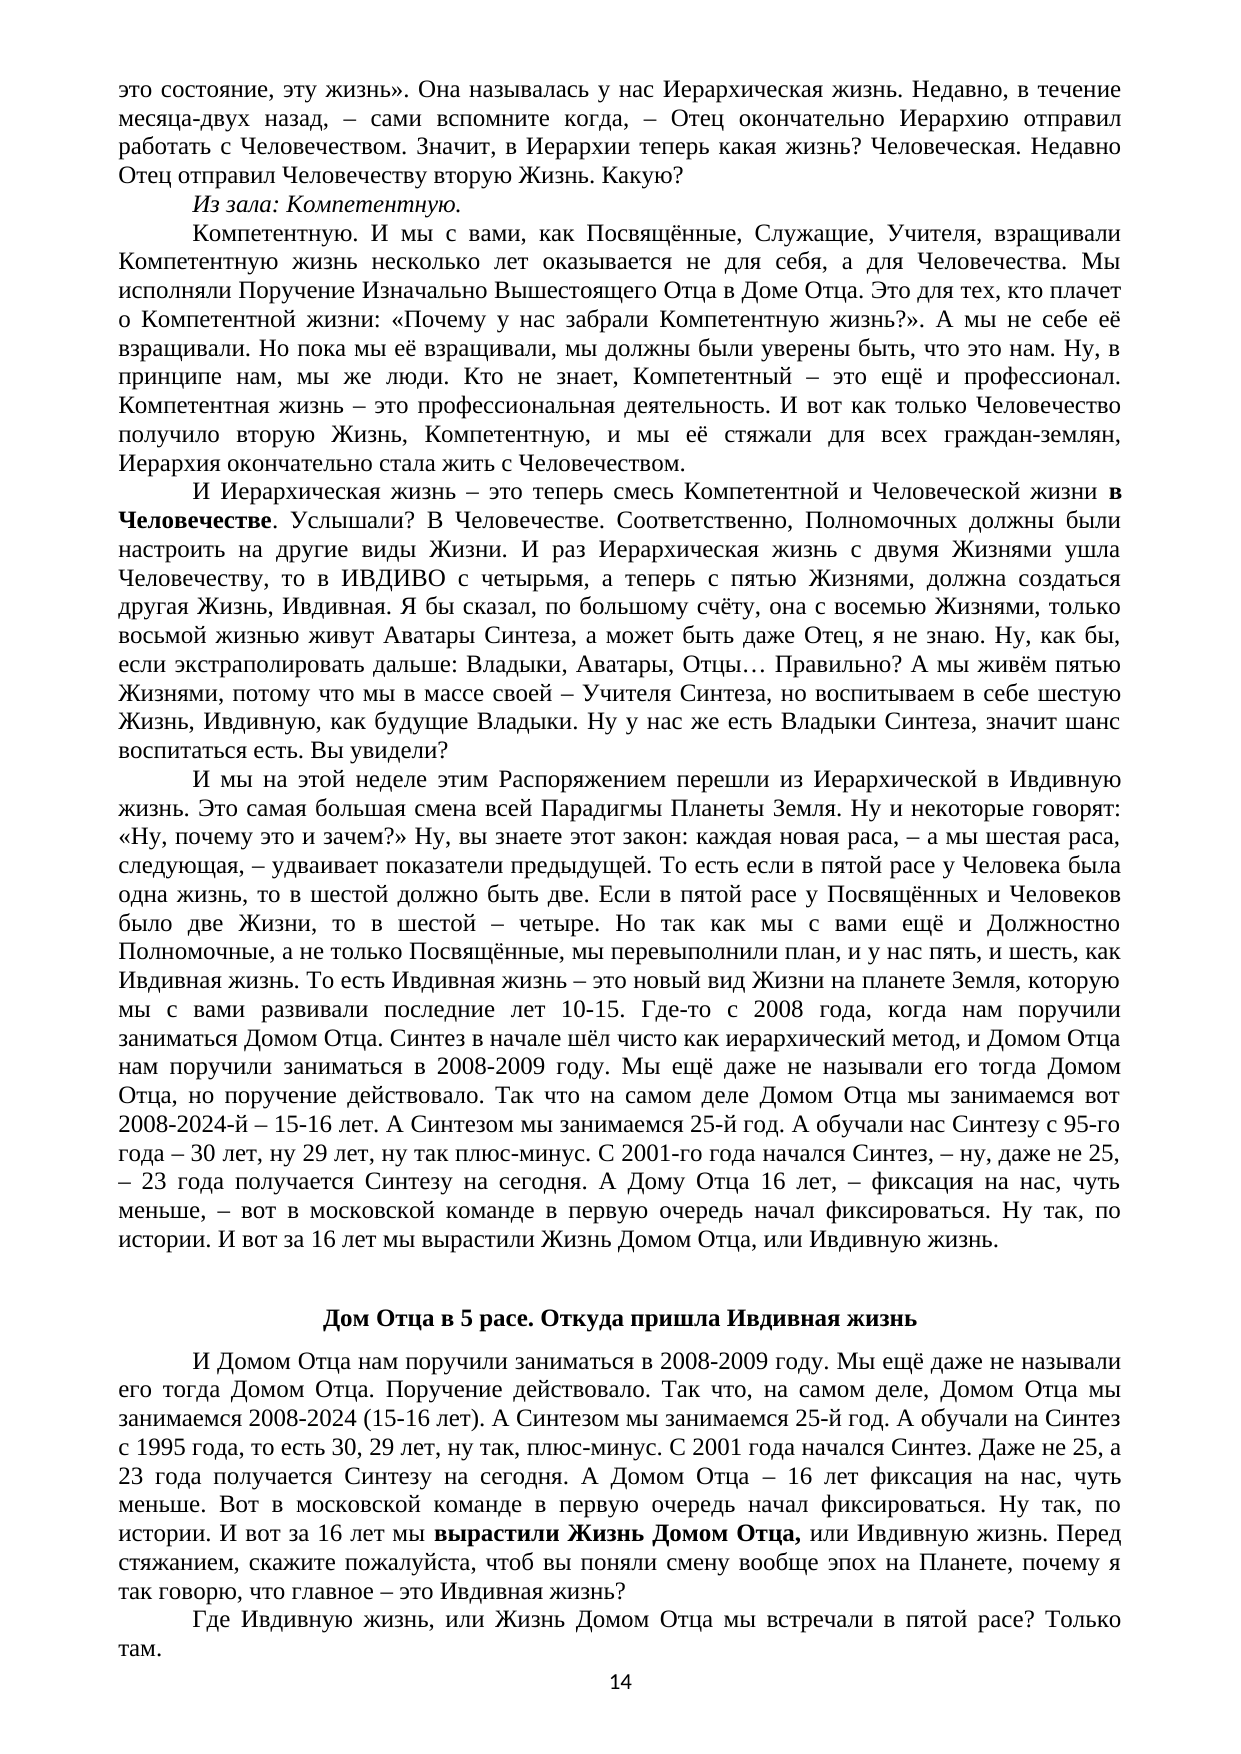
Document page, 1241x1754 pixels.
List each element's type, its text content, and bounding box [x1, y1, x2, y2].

text И мы на этой неделе этим Распоряжением перешли из Иерархической в Ивдивную жизнь. Это самая большая смена всей Парадигмы Планеты Земля. Ну и некоторые говорят: «Ну, почему это и зачем?» Ну, вы знаете этот закон: каждая новая раса, – а мы шестая раса, следующая, – удваивает показатели предыдущей. То есть если в пятой расе у Человека была одна жизнь, то в шестой должно быть две. Если в пятой расе у Посвящённых и Человеков было две Жизни, то в шестой – четыре. Но так как мы с вами ещё и Должностно Полномочные, а не только Посвящённые, мы перевыполнили план, и у нас пять, и шесть, как Ивдивная жизнь. То есть Ивдивная жизнь – это новый вид Жизни на планете Земля, которую мы с вами развивали последние лет 10-15. Где-то с 2008 года, когда нам поручили заниматься Домом Отца. Синтез в начале шёл чисто как иерархический метод, и Домом Отца нам поручили заниматься в 2008-2009 году. Мы ещё даже не называли его тогда Домом Отца, но поручение действовало. Так что на самом деле Домом Отца мы занимаемся вот 2008-2024-й – 15-16 лет. А Синтезом мы занимаемся 25-й год. А обучали нас Синтезу с 95-го года – 30 лет, ну 29 лет, ну так плюс-минус. С 2001-го года начался Синтез, – ну, даже не 25, – 23 года получается Синтезу на сегодня. А Дому Отца 16 лет, – фиксация на нас, чуть меньше, – вот в московской команде в первую очередь начал фиксироваться. Ну так, по истории. И вот за 16 лет мы вырастили Жизнь Домом Отца, или Ивдивную жизнь. [118, 764, 1122, 1253]
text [118, 74, 1122, 189]
subtitle Дом Отца в 5 расе. Откуда пришла Ивдивная жизнь [118, 1303, 1122, 1331]
text И Домом Отца нам поручили заниматься в 2008-2009 году. Мы ещё даже не называли его тогда Домом Отца. Поручение действовало. Так что, на самом деле, Домом Отца мы занимаемся 2008-2024 (15-16 лет). А Синтезом мы занимаемся 25-й год. А обучали на Синтез с 1995 года, то есть 30, 29 лет, ну так, плюс-минус. С 2001 года начался Синтез. Даже не 25, а 23 года получается Синтезу на сегодня. А Домом Отца – 16 лет фиксация на нас, чуть меньше. Вот в московской команде в первую очередь начал фиксироваться. Ну так, по истории. И вот за 16 лет мы вырастили Жизнь Домом Отца, или Ивдивную жизнь. Перед стяжанием, скажите пожалуйста, чтоб вы поняли смену вообще эпох на Планете, почему я так говорю, что главное – это Ивдивная жизнь? [118, 1346, 1122, 1604]
text Где Ивдивную жизнь, или Жизнь Домом Отца мы встречали в пятой расе? Только там. [118, 1604, 1122, 1662]
text И Иерархическая жизнь – это теперь смесь Компетентной и Человеческой жизни в Человечестве. Услышали? В Человечестве. Соответственно, Полномочных должны были настроить на другие виды Жизни. И раз Иерархическая жизнь с двумя Жизнями ушла Человечеству, то в ИВДИВО с четырьмя, а теперь с пятью Жизнями, должна создаться другая Жизнь, Ивдивная. Я бы сказал, по большому счёту, она с восемью Жизнями, только восьмой жизнью живут Аватары Синтеза, а может быть даже Отец, я не знаю. Ну, как бы, если экстраполировать дальше: Владыки, Аватары, Отцы… Правильно? А мы живём пятью Жизнями, потому что мы в массе своей – Учителя Синтеза, но воспитываем в себе шестую Жизнь, Ивдивную, как будущие Владыки. Ну у нас же есть Владыки Синтеза, значит шанс воспитаться есть. Вы увидели? [118, 476, 1122, 764]
text Из зала: Компетентную. [118, 189, 1122, 218]
text Компетентную. И мы с вами, как Посвящённые, Служащие, Учителя, взращивали Компетентную жизнь несколько лет оказывается не для себя, а для Человечества. Мы исполняли Поручение Изначально Вышестоящего Отца в Доме Отца. Это для тех, кто плачет о Компетентной жизни: «Почему у нас забрали Компетентную жизнь?». А мы не себе её взращивали. Но пока мы её взращивали, мы должны были уверены быть, что это нам. Ну, в принципе нам, мы же люди. Кто не знает, Компетентный – это ещё и профессионал. Компетентная жизнь – это профессиональная деятельность. И вот как только Человечество получило вторую Жизнь, Компетентную, и мы её стяжали для всех граждан-землян, Иерархия окончательно стала жить с Человечеством. [118, 218, 1122, 476]
